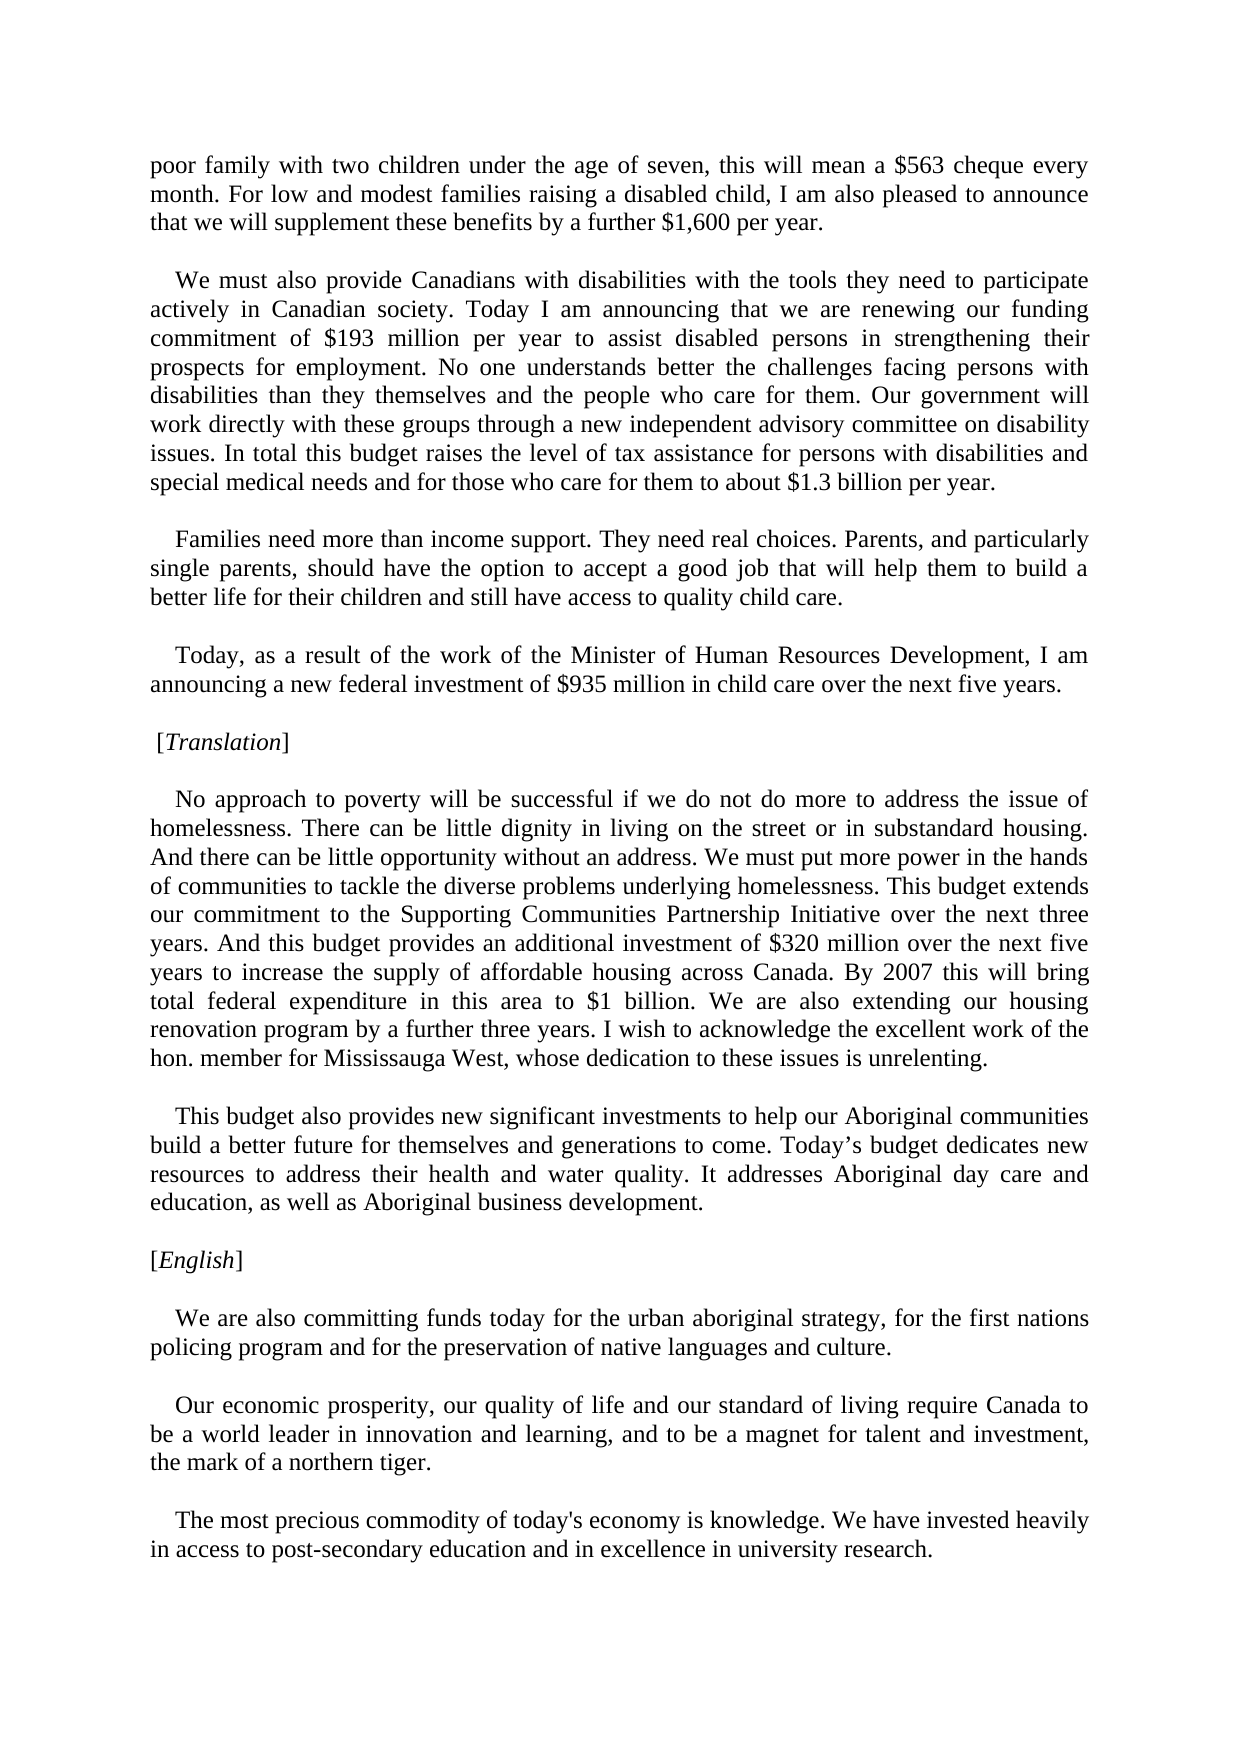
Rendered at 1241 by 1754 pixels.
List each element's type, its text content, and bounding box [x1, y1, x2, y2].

text We are also committing funds today for the urban aboriginal strategy, for the first nations policing program and for the preservation of native languages and culture. [150, 1303, 1090, 1361]
text [Translation] [150, 727, 1090, 755]
text Families need more than income support. They need real choices. Parents, and particularly single parents, should have the option to accept a good job that will help them to build a better life for their children and still have access to quality child care. [150, 524, 1090, 611]
text This budget also provides new significant investments to help our Aboriginal communities build a better future for themselves and generations to come. Today’s budget dedicates new resources to address their health and water quality. It addresses Aboriginal day care and education, as well as Aboriginal business development. [150, 1101, 1090, 1216]
text [English] [150, 1245, 1090, 1274]
text We must also provide Canadians with disabilities with the tools they need to participate actively in Canadian society. Today I am announcing that we are renewing our funding commitment of $193 million per year to assist disabled persons in strengthening their prospects for employment. No one understands better the challenges facing persons with disabilities than they themselves and the people who care for them. Our government will work directly with these groups through a new independent advisory committee on disability issues. In total this budget raises the level of tax assistance for persons with disabilities and special medical needs and for those who care for them to about $1.3 billion per year. [150, 265, 1090, 495]
text Our economic prosperity, our quality of life and our standard of living require Canada to be a world leader in innovation and learning, and to be a magnet for talent and investment, the mark of a northern tiger. [150, 1390, 1090, 1476]
text The most precious commodity of today's economy is knowledge. We have invested heavily in access to post-secondary education and in excellence in university research. [150, 1505, 1090, 1563]
text Today, as a result of the work of the Minister of Human Resources Development, I am announcing a new federal investment of $935 million in child care over the next five years. [150, 640, 1090, 697]
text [150, 150, 1090, 236]
text No approach to poverty will be successful if we do not do more to address the issue of homelessness. There can be little dignity in living on the street or in substandard housing. And there can be little opportunity without an address. We must put more power in the hands of communities to tackle the diverse problems underlying homelessness. This budget extends our commitment to the Supporting Communities Partnership Initiative over the next three years. And this budget provides an additional investment of $320 million over the next five years to increase the supply of affordable housing across Canada. By 2007 this will bring total federal expenditure in this area to $1 billion. We are also extending our housing renovation program by a further three years. I wish to acknowledge the excellent work of the hon. member for Mississauga West, whose dedication to these issues is unrelenting. [150, 784, 1090, 1072]
